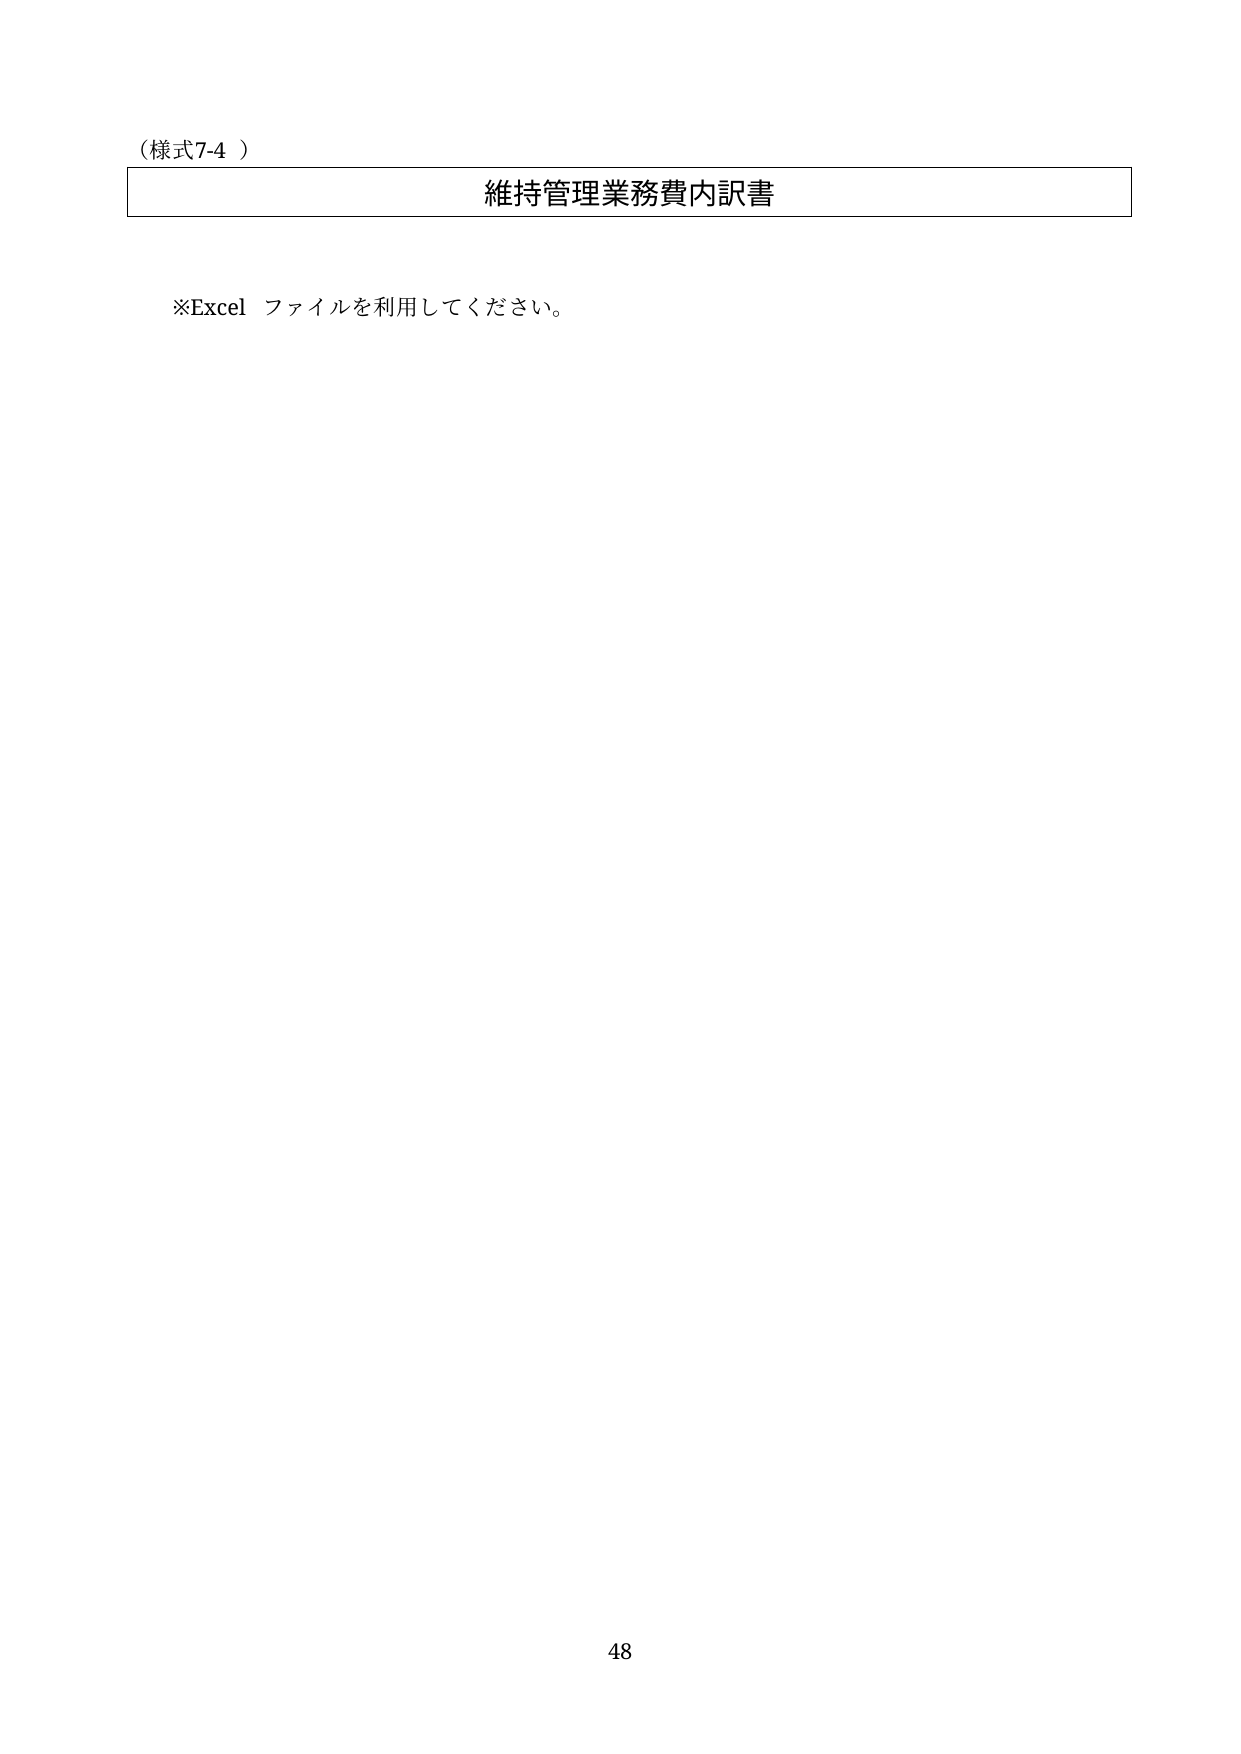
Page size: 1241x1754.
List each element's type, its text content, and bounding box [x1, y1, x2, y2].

table_header 維持管理業務費内訳書 [128, 168, 1131, 216]
text ※Excelファイルを利用してください。 [127, 288, 1113, 324]
subtitle （様式7-4） [127, 131, 1113, 167]
